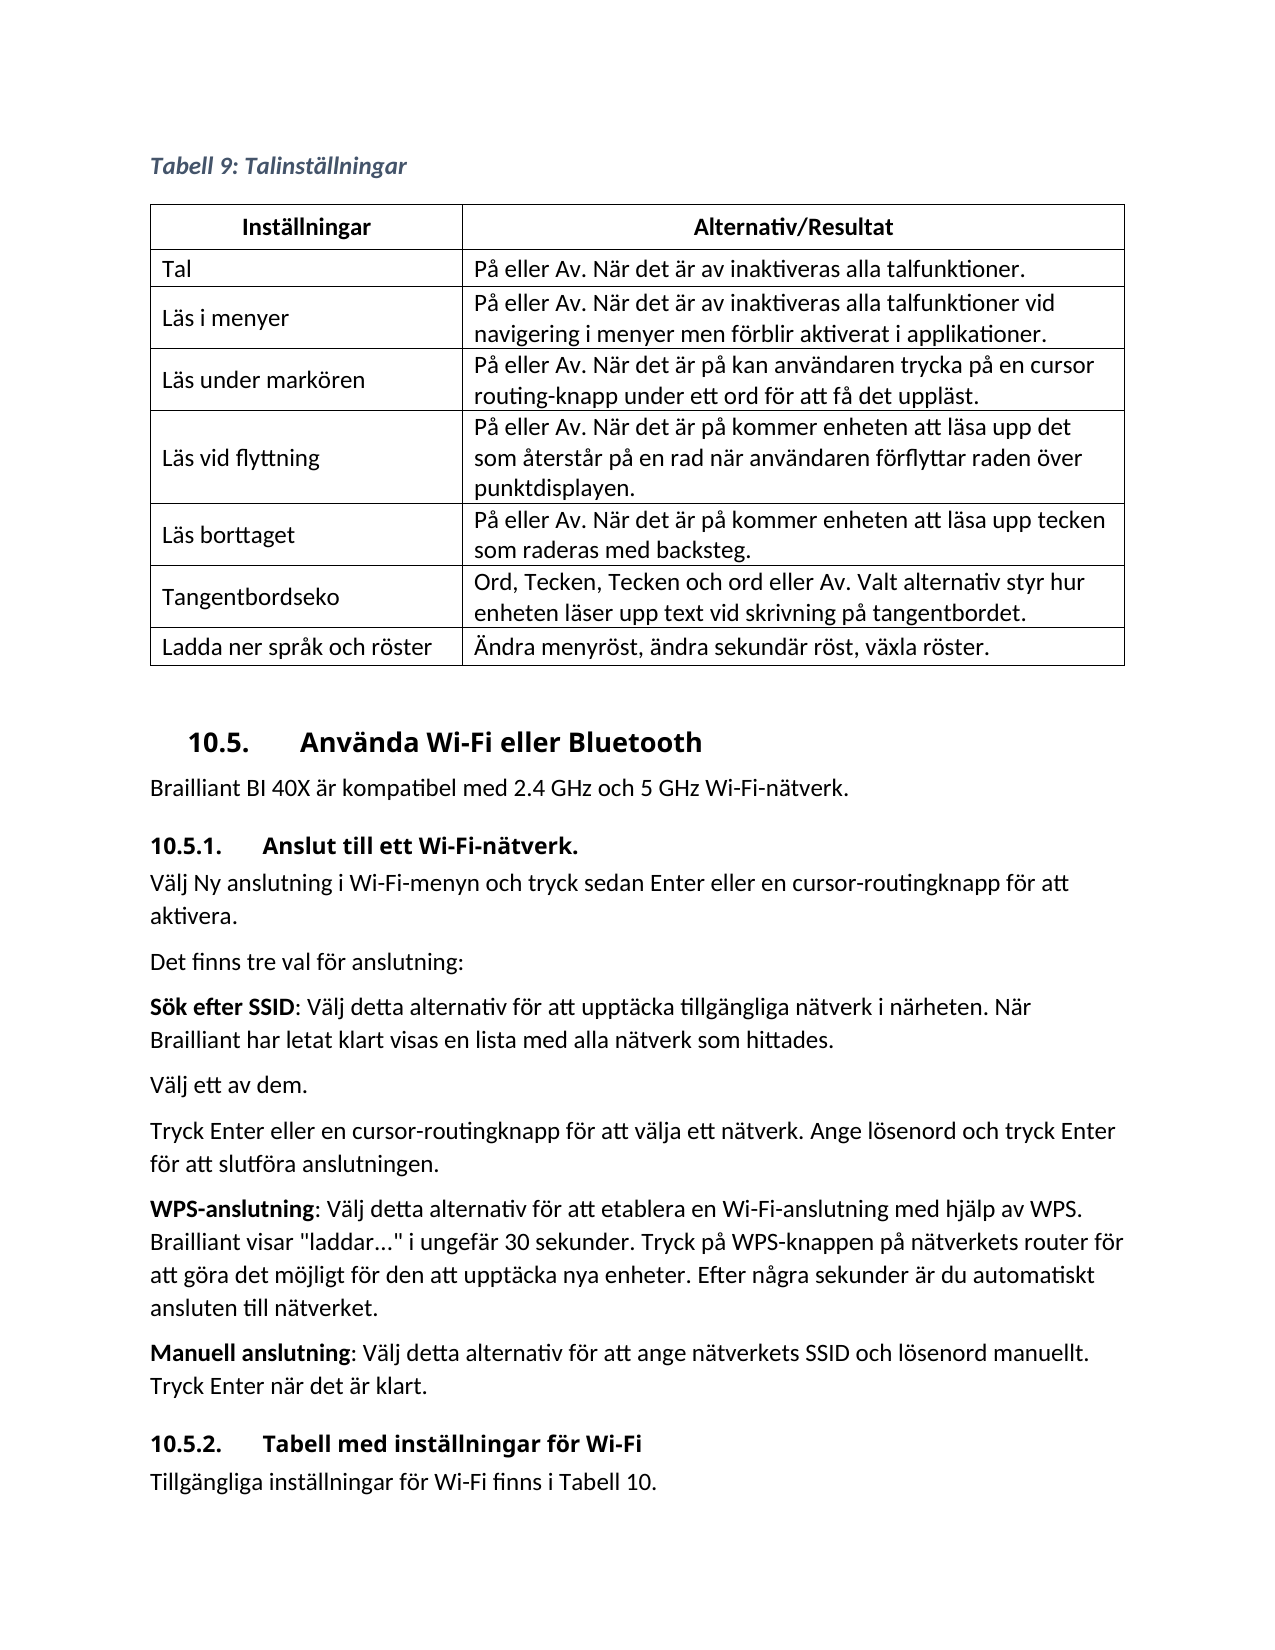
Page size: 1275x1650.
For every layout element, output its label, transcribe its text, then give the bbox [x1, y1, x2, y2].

table_cell Ord, Tecken, Tecken och ord eller Av. Valt alternativ styr hur enheten läser upp text vid skrivning på tangentbordet. [463, 566, 1124, 627]
table_header Inställningar [151, 205, 462, 249]
table_cell På eller Av. När det är på kan användaren trycka på en cursor routing-knapp under ett ord för att få det uppläst. [463, 349, 1124, 410]
text Brailliant BI 40X är kompatibel med 2.4 GHz och 5 GHz Wi-Fi-nätverk. [150, 772, 1125, 802]
text Tillgängliga inställningar för Wi-Fi finns i Tabell 10. [150, 1466, 1125, 1497]
table_cell Läs under markören [151, 349, 462, 410]
text Välj ett av dem. [150, 1070, 1125, 1100]
table_cell På eller Av. När det är på kommer enheten att läsa upp tecken som raderas med backsteg. [463, 504, 1124, 565]
text Välj Ny anslutning i Wi-Fi-menyn och tryck sedan Enter eller en cursor-routingknapp för att aktivera. [150, 868, 1125, 931]
table_cell Läs borttaget [151, 504, 462, 565]
text Det finns tre val för anslutning: [150, 946, 1125, 976]
text WPS-anslutning: Välj detta alternativ för att etablera en Wi-Fi-anslutning med hjälp av WPS. Brailliant visar "laddar..." i ungefär 30 sekunder. Tryck på WPS-knappen på nätverkets router för att göra det möjligt för den att upptäcka nya enheter. Efter några sekunder är du automatiskt ansluten till nätverket. [150, 1193, 1125, 1323]
text Tabell 9: Talinställningar [150, 150, 1125, 181]
table_cell Tal [151, 250, 462, 286]
text Tryck Enter eller en cursor-routingknapp för att välja ett nätverk. Ange lösenord och tryck Enter för att slutföra anslutningen. [150, 1115, 1125, 1178]
subtitle Använda Wi-Fi eller Bluetooth [187, 724, 1125, 761]
subtitle Tabell med inställningar för Wi-Fi [150, 1428, 1125, 1460]
text Sök efter SSID: Välj detta alternativ för att upptäcka tillgängliga nätverk i närheten. När Brailliant har letat klart visas en lista med alla nätverk som hittades. [150, 991, 1125, 1055]
table_cell Ändra menyröst, ändra sekundär röst, växla röster. [463, 628, 1124, 665]
table_cell Läs vid flyttning [151, 411, 462, 503]
subtitle Anslut till ett Wi-Fi-nätverk. [150, 830, 1125, 861]
table_cell På eller Av. När det är av inaktiveras alla talfunktioner vid navigering i menyer men förblir aktiverat i applikationer. [463, 287, 1124, 348]
table_cell Läs i menyer [151, 287, 462, 348]
table_cell Tangentbordseko [151, 566, 462, 627]
text Manuell anslutning: Välj detta alternativ för att ange nätverkets SSID och lösenord manuellt. Tryck Enter när det är klart. [150, 1338, 1125, 1401]
table_cell På eller Av. När det är på kommer enheten att läsa upp det som återstår på en rad när användaren förflyttar raden över punktdisplayen. [463, 411, 1124, 503]
table_cell Ladda ner språk och röster [151, 628, 462, 665]
table_header Alternativ/Resultat [463, 205, 1124, 249]
table_cell På eller Av. När det är av inaktiveras alla talfunktioner. [463, 250, 1124, 286]
